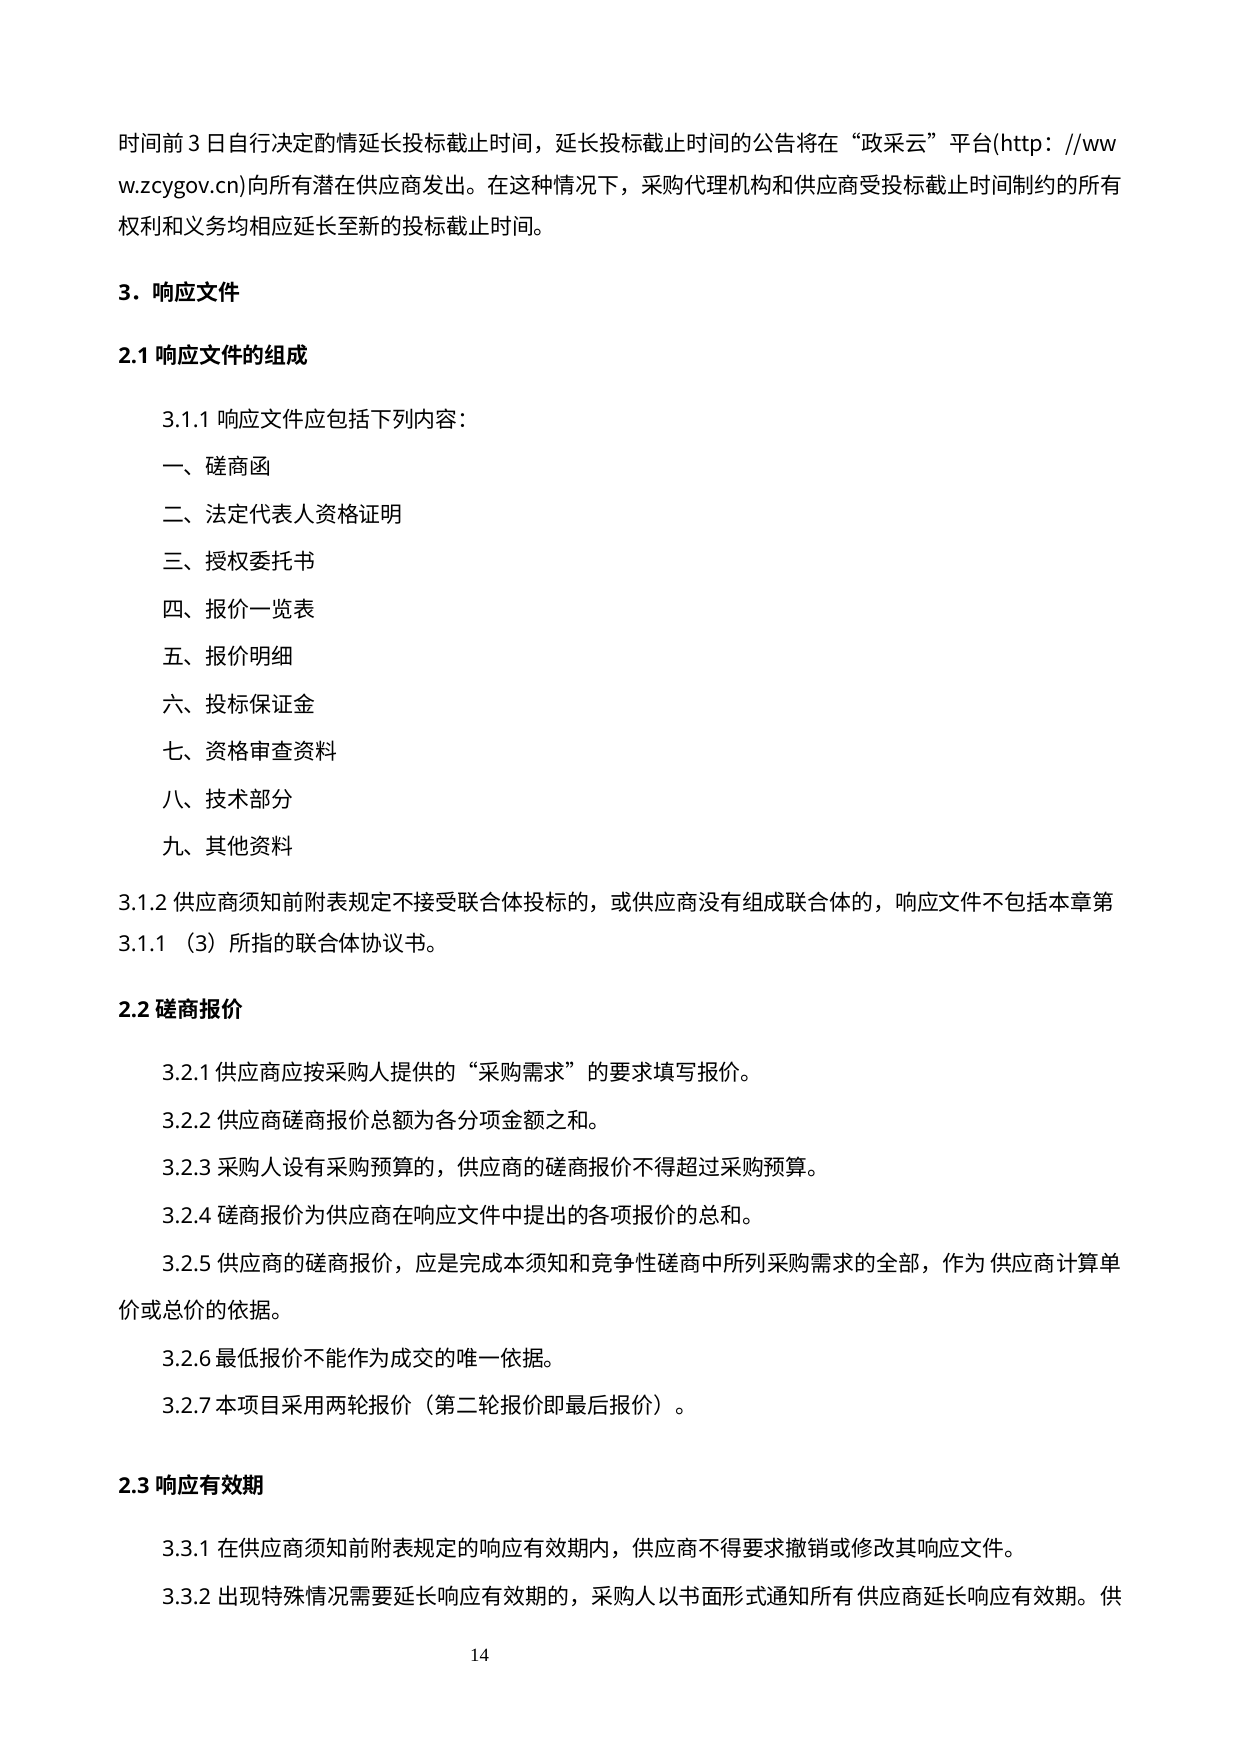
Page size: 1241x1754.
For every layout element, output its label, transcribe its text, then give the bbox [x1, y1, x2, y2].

text 3．响应文件 [118, 275, 1122, 307]
text 五、报价明细 [118, 639, 1111, 671]
text 3.1.2 供应商须知前附表规定不接受联合体投标的，或供应商没有组成联合体的，响应文件不包括本章第3.1.1 （3）所指的联合体协议书。 [118, 877, 1122, 960]
list 磋商报价 [118, 992, 1122, 1023]
text 二、法定代表人资格证明 [118, 497, 1111, 528]
list 响应有效期 [118, 1468, 1122, 1499]
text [118, 118, 1122, 243]
text 一、磋商函 [118, 449, 1111, 481]
text 3.2.2 供应商磋商报价总额为各分项金额之和。 [118, 1103, 1122, 1134]
text 3.2.7本项目采用两轮报价（第二轮报价即最后报价）。 [118, 1388, 1122, 1420]
text 三、授权委托书 [118, 544, 1111, 576]
text 3.3.1 在供应商须知前附表规定的响应有效期内，供应商不得要求撤销或修改其响应文件。 [118, 1531, 1122, 1563]
text 四、报价一览表 [118, 592, 1111, 623]
text 3.2.5 供应商的磋商报价，应是完成本须知和竞争性磋商中所列采购需求的全部，作为供应商计算单价或总价的依据。 [118, 1246, 1122, 1325]
text 3.1.1 响应文件应包括下列内容： [118, 402, 1122, 433]
text 八、技术部分 [118, 782, 1111, 813]
text 3.2.3 采购人设有采购预算的，供应商的磋商报价不得超过采购预算。 [118, 1150, 1122, 1182]
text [118, 1579, 1122, 1610]
text 3.2.1供应商应按采购人提供的“采购需求”的要求填写报价。 [118, 1055, 1122, 1087]
list 响应文件的组成 [118, 338, 1122, 370]
text 3.2.6最低报价不能作为成交的唯一依据。 [118, 1341, 1122, 1372]
text 七、资格审查资料 [118, 734, 1111, 766]
text 3.2.4 磋商报价为供应商在响应文件中提出的各项报价的总和。 [118, 1198, 1122, 1230]
text 九、其他资料 [118, 829, 1111, 861]
text 六、投标保证金 [118, 687, 1111, 718]
